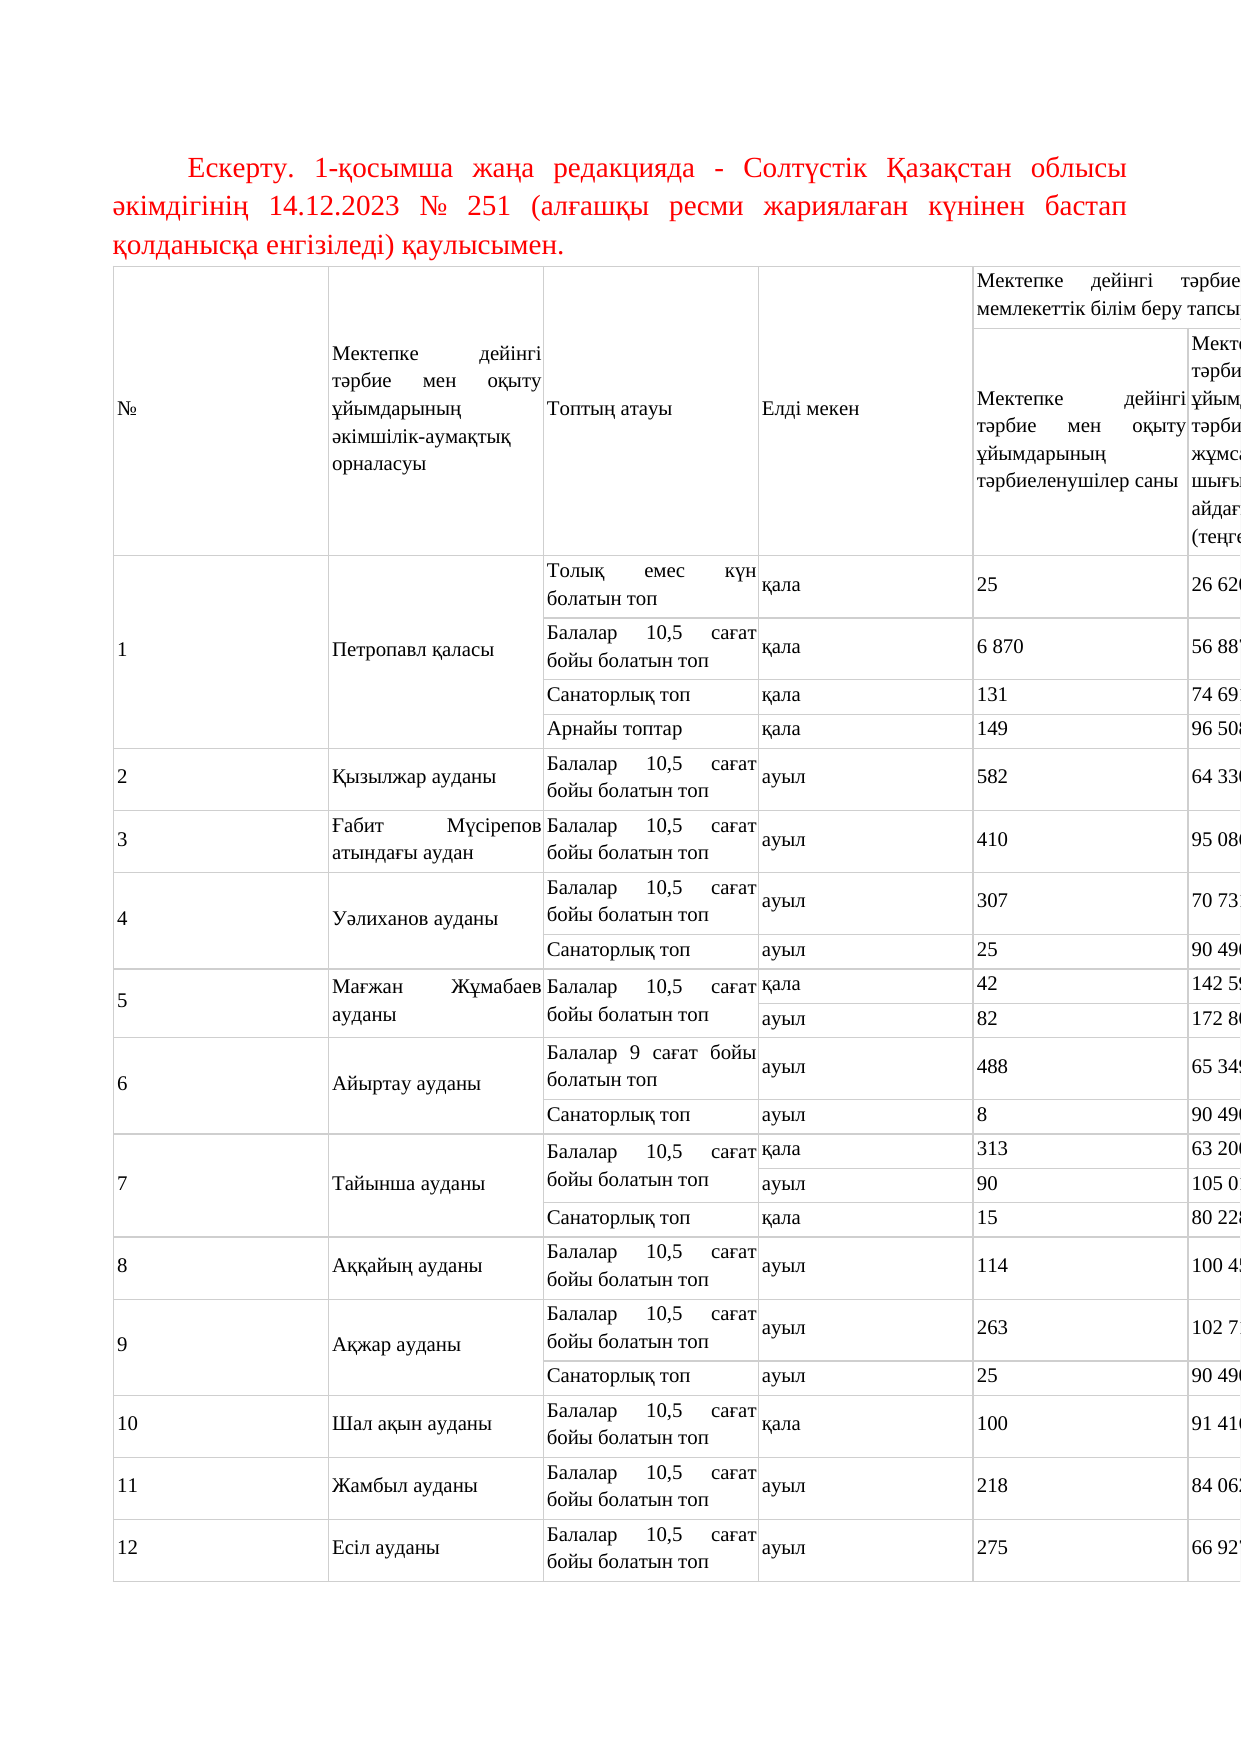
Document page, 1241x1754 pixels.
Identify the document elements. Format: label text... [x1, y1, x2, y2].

table_cell 131 [974, 680, 1187, 713]
table_cell 149 [974, 715, 1187, 748]
table_cell ауыл [759, 1300, 972, 1360]
table_cell Балалар 10,5 сағат бойы болатын топ [544, 619, 758, 679]
table_cell Санаторлық топ [544, 1100, 758, 1133]
table_cell 2 [114, 749, 328, 810]
table_cell Балалар 10,5 сағат бойы болатын топ [544, 873, 758, 934]
table_cell 3 [114, 811, 328, 872]
table_cell 6 [114, 1038, 328, 1133]
table_cell Толық емес күн болатын топ [544, 556, 758, 617]
table_cell 84 062 [1189, 1458, 1240, 1519]
table_cell Балалар 10,5 сағат бойы болатын топ [544, 749, 758, 810]
table_cell 66 927 [1189, 1520, 1240, 1581]
table_cell 6 870 [974, 619, 1187, 679]
table_cell 63 200 [1189, 1135, 1240, 1168]
table_cell 410 [974, 811, 1187, 872]
table_cell ауыл [759, 1458, 972, 1519]
table_cell Жамбыл ауданы [329, 1458, 543, 1519]
table_cell Қызылжар ауданы [329, 749, 543, 810]
table_cell 1 [114, 556, 328, 748]
table_cell 95 086 [1189, 811, 1240, 872]
table_cell 25 [974, 935, 1187, 968]
table_cell 7 [114, 1135, 328, 1236]
table_cell 74 691 [1189, 680, 1240, 713]
table_header № [114, 267, 328, 555]
table_cell 263 [974, 1300, 1187, 1360]
table_cell Балалар 10,5 сағат бойы болатын топ [544, 970, 758, 1037]
table_cell 90 490 [1189, 935, 1240, 968]
table_cell 80 228 [1189, 1203, 1240, 1236]
table_cell 172 800 [1189, 1004, 1240, 1037]
table_cell Айыртау ауданы [329, 1038, 543, 1133]
table_cell 307 [974, 873, 1187, 934]
table_cell Ғабит Мүсірепов атындағы аудан [329, 811, 543, 872]
table_cell 25 [974, 1362, 1187, 1395]
table_cell Мектепке дейінгі тәрбие мен оқыту ұйымдарында бір тәрбиеленушіге жұмсалатын шығыстардың бір айдағы орташа құны (теңге) [1189, 329, 1240, 555]
table_cell 100 [974, 1396, 1187, 1457]
table_cell ауыл [759, 1169, 972, 1202]
table_cell 70 731 [1189, 873, 1240, 934]
table_cell Мектепке дейінгі тәрбие мен оқыту ұйымдарының тәрбиеленушілер саны [974, 329, 1187, 555]
table_cell Балалар 10,5 сағат бойы болатын топ [544, 1520, 758, 1581]
table_cell ауыл [759, 811, 972, 872]
table_cell Балалар 9 сағат бойы болатын топ [544, 1038, 758, 1099]
table_cell 64 330 [1189, 749, 1240, 810]
table_cell 90 490 [1189, 1362, 1240, 1395]
table_cell ауыл [759, 1100, 972, 1133]
table_cell Балалар 10,5 сағат бойы болатын топ [544, 1458, 758, 1519]
table_cell 275 [974, 1520, 1187, 1581]
table_cell 5 [114, 970, 328, 1037]
table_cell 12 [114, 1520, 328, 1581]
table_cell Уәлиханов ауданы [329, 873, 543, 968]
table_header Мектепке дейінгі тәрбие мен оқыту ұйымдарының әкімшілік-аумақтық орналасуы [329, 267, 543, 555]
table_cell қала [759, 619, 972, 679]
table_cell 10 [114, 1396, 328, 1457]
table_cell Балалар 10,5 сағат бойы болатын топ [544, 1300, 758, 1360]
table_cell қала [759, 1203, 972, 1236]
table_header Мектепке дейінгі тәрбие мен оқытуға мемлекеттік білім беру тапсырысы [974, 267, 1240, 328]
table_cell ауыл [759, 1520, 972, 1581]
table_cell Есіл ауданы [329, 1520, 543, 1581]
table_cell 9 [114, 1300, 328, 1395]
table_cell Балалар 10,5 сағат бойы болатын топ [544, 1135, 758, 1202]
table_cell Санаторлық топ [544, 935, 758, 968]
table_cell қала [759, 1135, 972, 1168]
table_cell қала [759, 680, 972, 713]
table_cell 90 [974, 1169, 1187, 1202]
table_cell Петропавл қаласы [329, 556, 543, 748]
table_cell 218 [974, 1458, 1187, 1519]
table_header Елді мекен [759, 267, 972, 555]
text Ескерту. 1-қосымша жаңа редакцияда - Солтүстік Қазақстан облысы әкімдігінің 14.12.2023 № 251 (алғашқы ресми жариялаған күнінен бастап қолданысқа енгізіледі) қаулысымен. [112, 150, 1128, 261]
table_cell Балалар 10,5 сағат бойы болатын топ [544, 1396, 758, 1457]
table_cell 65 349 [1189, 1038, 1240, 1099]
table_cell 82 [974, 1004, 1187, 1037]
table_cell Балалар 10,5 сағат бойы болатын топ [544, 811, 758, 872]
table_cell 91 416 [1189, 1396, 1240, 1457]
table_cell 42 [974, 970, 1187, 1003]
table_cell Арнайы топтар [544, 715, 758, 748]
table_cell Ақжар ауданы [329, 1300, 543, 1395]
table_cell ауыл [759, 749, 972, 810]
table_cell ауыл [759, 1004, 972, 1037]
table_cell 313 [974, 1135, 1187, 1168]
table_cell ауыл [759, 1238, 972, 1298]
table_cell 90 490 [1189, 1100, 1240, 1133]
table_cell Санаторлық топ [544, 1362, 758, 1395]
table_cell Аққайың ауданы [329, 1238, 543, 1298]
table_header Топтың атауы [544, 267, 758, 555]
table_cell Балалар 10,5 сағат бойы болатын топ [544, 1238, 758, 1298]
table_cell 26 620 [1189, 556, 1240, 617]
table_cell 96 508 [1189, 715, 1240, 748]
table_cell 102 710 [1189, 1300, 1240, 1360]
table_cell 56 887 [1189, 619, 1240, 679]
table_cell қала [759, 970, 972, 1003]
table_cell 142 595 [1189, 970, 1240, 1003]
table_cell 582 [974, 749, 1187, 810]
table_cell ауыл [759, 1362, 972, 1395]
table_cell ауыл [759, 1038, 972, 1099]
table_cell 114 [974, 1238, 1187, 1298]
table_cell Санаторлық топ [544, 680, 758, 713]
table_cell 8 [114, 1238, 328, 1298]
table_cell қала [759, 715, 972, 748]
table_cell 8 [974, 1100, 1187, 1133]
table_cell 4 [114, 873, 328, 968]
table_cell Мағжан Жұмабаев ауданы [329, 970, 543, 1037]
table_cell қала [759, 1396, 972, 1457]
table_cell 15 [974, 1203, 1187, 1236]
table_cell Санаторлық топ [544, 1203, 758, 1236]
table_cell 25 [974, 556, 1187, 617]
table_cell 488 [974, 1038, 1187, 1099]
table_cell Шал ақын ауданы [329, 1396, 543, 1457]
table_cell 11 [114, 1458, 328, 1519]
table_cell ауыл [759, 873, 972, 934]
table_cell қала [759, 556, 972, 617]
table_cell 105 019 [1189, 1169, 1240, 1202]
table_cell 100 456 [1189, 1238, 1240, 1298]
table_cell Тайынша ауданы [329, 1135, 543, 1236]
table_cell ауыл [759, 935, 972, 968]
